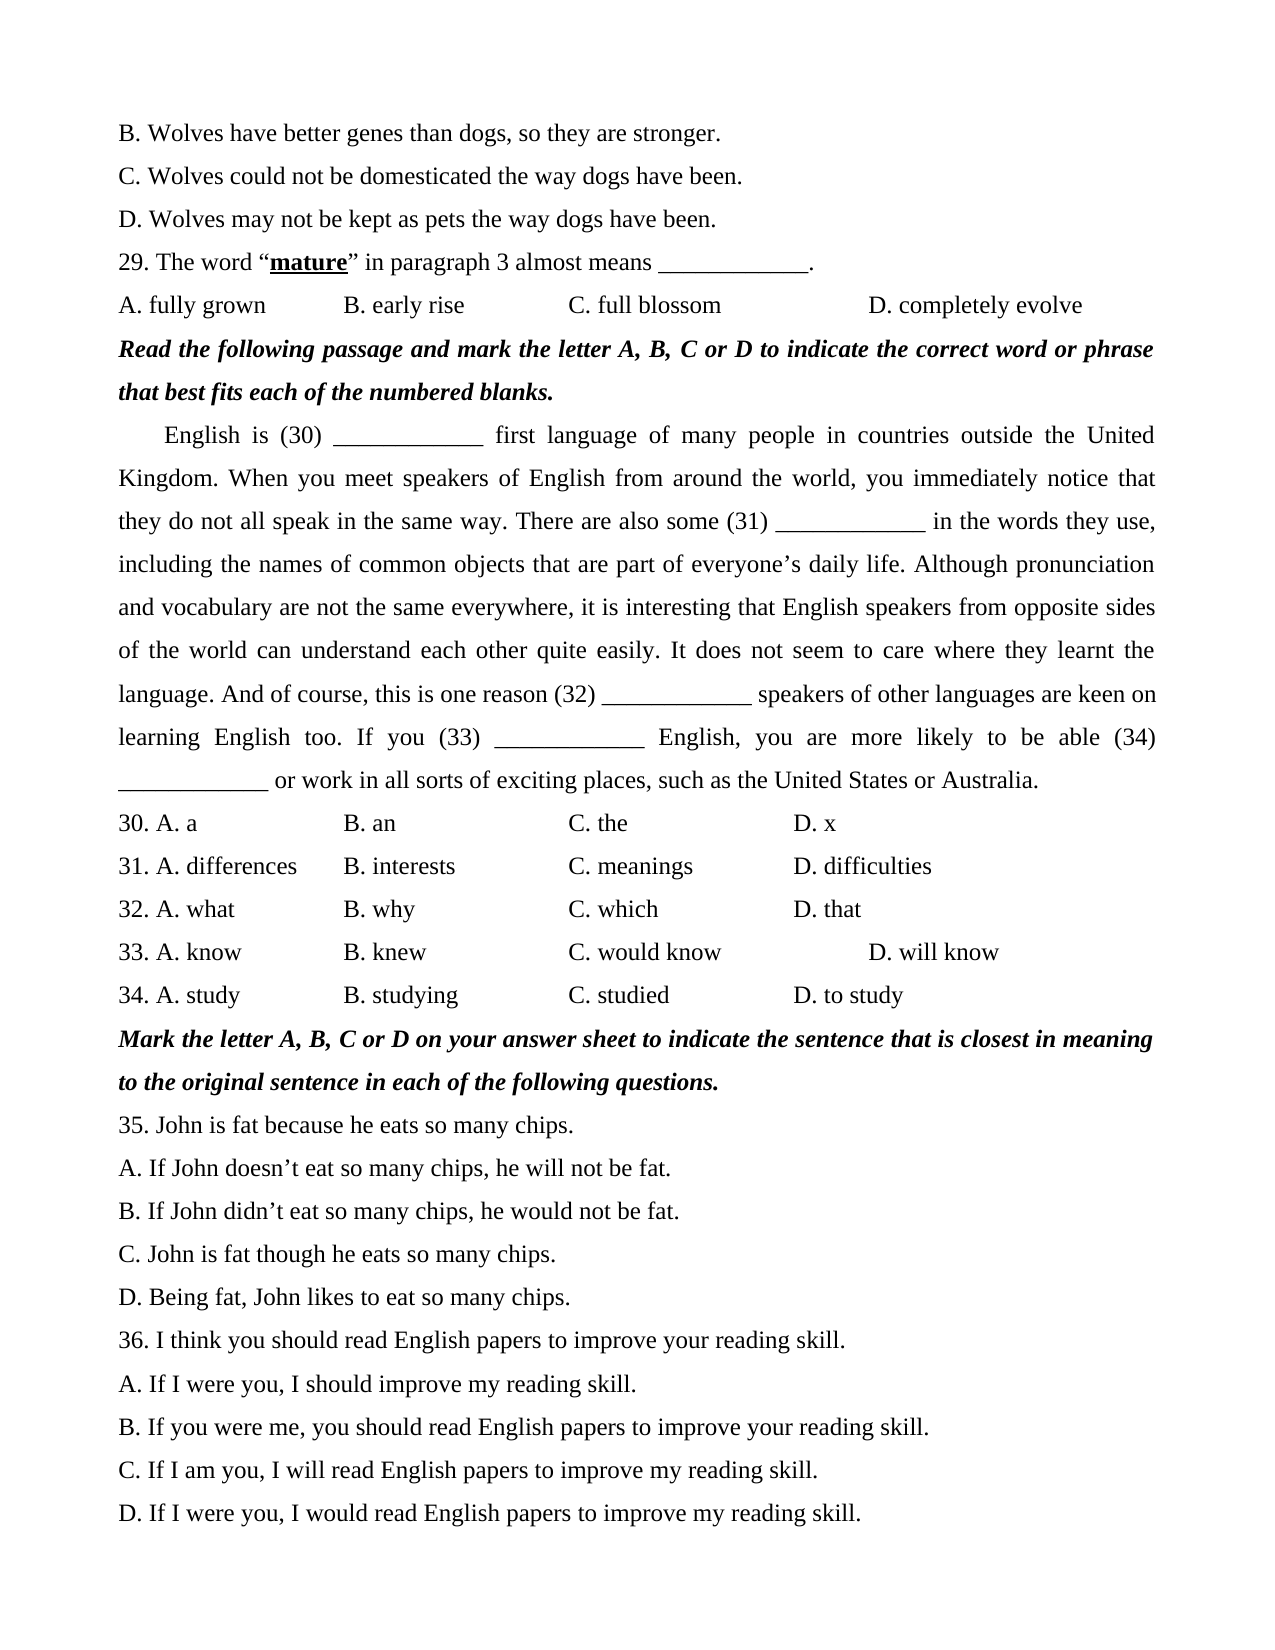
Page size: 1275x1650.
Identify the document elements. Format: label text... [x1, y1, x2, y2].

text Mark the letter A, B, C or D on your answer sheet to indicate the sentence that is closest in meaning to the original sentence in each of the following questions. [118, 1024, 1157, 1096]
text English is (30) ____________ first language of many people in countries outside the United Kingdom. When you meet speakers of English from around the world, you immediately notice that they do not all speak in the same way. There are also some (31) ____________ in the words they use, including the names of common objects that are part of everyone’s daily life. Although pronunciation and vocabulary are not the same everywhere, it is interesting that English speakers from opposite sides of the world can understand each other quite easily. It does not seem to care where they learnt the language. And of course, this is one reason (32) ____________ speakers of other languages are keen on learning English too. If you (33) ____________ English, you are more likely to be able (34) ____________ or work in all sorts of exciting places, such as the United States or Australia. [118, 420, 1157, 794]
text 32. A. what B. why C. which D. that [118, 894, 1157, 923]
text 36. I think you should read English papers to improve your reading skill. [118, 1326, 1157, 1354]
text A. fully grown B. early rise C. full blossom D. completely evolve [118, 291, 1157, 319]
text D. Wolves may not be kept as pets the way dogs have been. [118, 204, 1157, 233]
text A. If John doesn’t eat so many chips, he will not be fat. [118, 1153, 1157, 1182]
text 35. John is fat because he eats so many chips. [118, 1110, 1157, 1139]
text C. If I am you, I will read English papers to improve my reading skill. [118, 1455, 1157, 1484]
text 33. A. know B. knew C. would know D. will know [118, 937, 1157, 966]
text B. Wolves have better genes than dogs, so they are stronger. [118, 118, 1157, 147]
text B. If you were me, you should read English papers to improve your reading skill. [118, 1412, 1157, 1441]
text C. John is fat though he eats so many chips. [118, 1239, 1157, 1268]
text D. If I were you, I would read English papers to improve my reading skill. [118, 1498, 1157, 1527]
text B. If John didn’t eat so many chips, he would not be fat. [118, 1196, 1157, 1225]
text D. Being fat, John likes to eat so many chips. [118, 1282, 1157, 1311]
text Read the following passage and mark the letter A, B, C or D to indicate the correct word or phrase that best fits each of the numbered blanks. [118, 334, 1157, 406]
text A. If I were you, I should improve my reading skill. [118, 1369, 1157, 1397]
text C. Wolves could not be domesticated the way dogs have been. [118, 161, 1157, 190]
text 30. A. a B. an C. the D. x [118, 808, 1157, 837]
text 31. A. differences B. interests C. meanings D. difficulties [118, 851, 1157, 880]
text 29. The word “mature” in paragraph 3 almost means ____________. [118, 247, 1157, 276]
text 34. A. study B. studying C. studied D. to study [118, 981, 1157, 1009]
